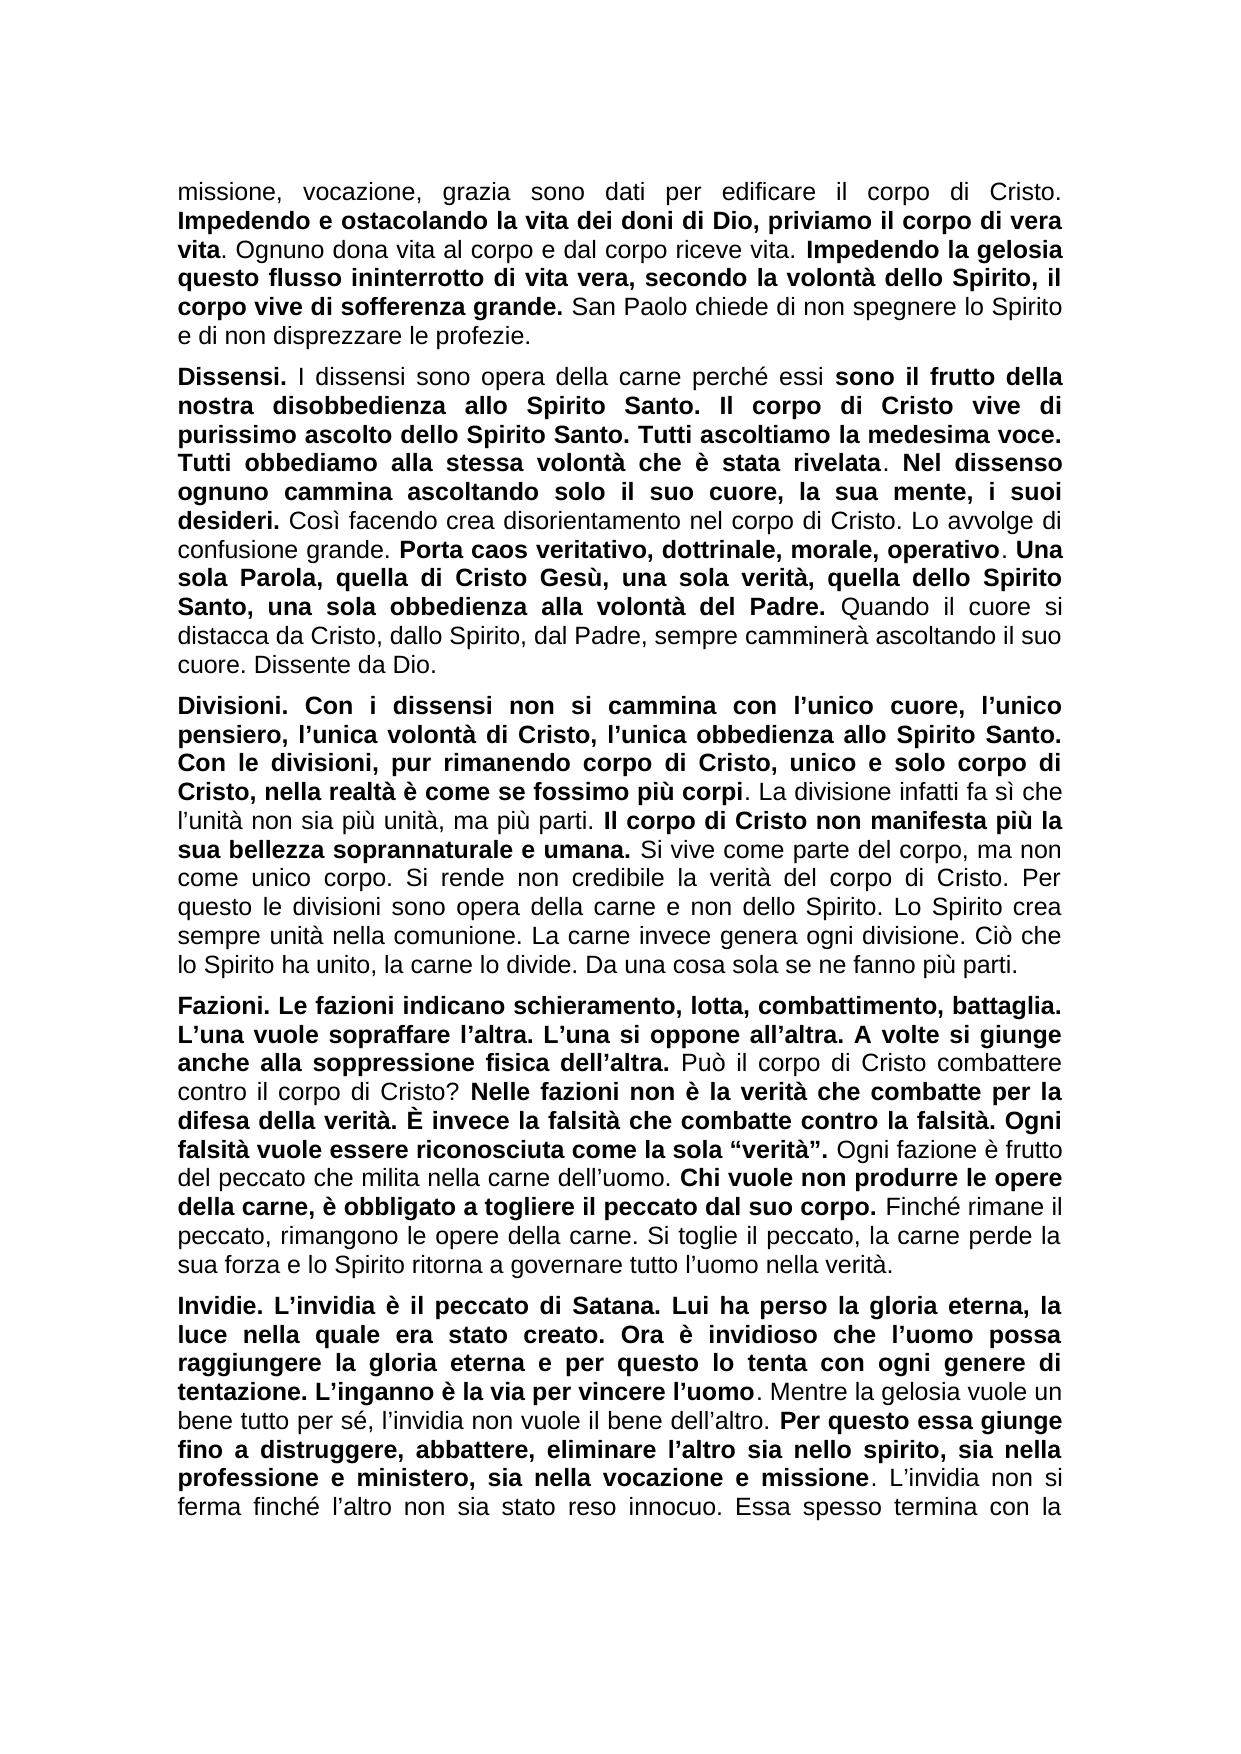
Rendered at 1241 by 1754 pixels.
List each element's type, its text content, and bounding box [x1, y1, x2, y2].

text Fazioni. Le fazioni indicano schieramento, lotta, combattimento, battaglia. L’una vuole sopraffare l’altra. L’una si oppone all’altra. A volte si giunge anche alla soppressione fisica dell’altra. Può il corpo di Cristo combattere contro il corpo di Cristo? Nelle fazioni non è la verità che combatte per la difesa della verità. È invece la falsità che combatte contro la falsità. Ogni falsità vuole essere riconosciuta come la sola “verità”. Ogni fazione è frutto del peccato che milita nella carne dell’uomo. Chi vuole non produrre le opere della carne, è obbligato a togliere il peccato dal suo corpo. Finché rimane il peccato, rimangono le opere della carne. Si toglie il peccato, la carne perde la sua forza e lo Spirito ritorna a governare tutto l’uomo nella verità. [177, 991, 1063, 1278]
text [177, 177, 1063, 350]
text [177, 1291, 1063, 1521]
text Dissensi. I dissensi sono opera della carne perché essi sono il frutto della nostra disobbedienza allo Spirito Santo. Il corpo di Cristo vive di purissimo ascolto dello Spirito Santo. Tutti ascoltiamo la medesima voce. Tutti obbediamo alla stessa volontà che è stata rivelata. Nel dissenso ognuno cammina ascoltando solo il suo cuore, la sua mente, i suoi desideri. Così facendo crea disorientamento nel corpo di Cristo. Lo avvolge di confusione grande. Porta caos veritativo, dottrinale, morale, operativo. Una sola Parola, quella di Cristo Gesù, una sola verità, quella dello Spirito Santo, una sola obbedienza alla volontà del Padre. Quando il cuore si distacca da Cristo, dallo Spirito, dal Padre, sempre camminerà ascoltando il suo cuore. Dissente da Dio. [177, 362, 1063, 678]
text Divisioni. Con i dissensi non si cammina con l’unico cuore, l’unico pensiero, l’unica volontà di Cristo, l’unica obbedienza allo Spirito Santo. Con le divisioni, pur rimanendo corpo di Cristo, unico e solo corpo di Cristo, nella realtà è come se fossimo più corpi. La divisione infatti fa sì che l’unità non sia più unità, ma più parti. Il corpo di Cristo non manifesta più la sua bellezza soprannaturale e umana. Si vive come parte del corpo, ma non come unico corpo. Si rende non credibile la verità del corpo di Cristo. Per questo le divisioni sono opera della carne e non dello Spirito. Lo Spirito crea sempre unità nella comunione. La carne invece genera ogni divisione. Ciò che lo Spirito ha unito, la carne lo divide. Da una cosa sola se ne fanno più parti. [177, 691, 1063, 978]
